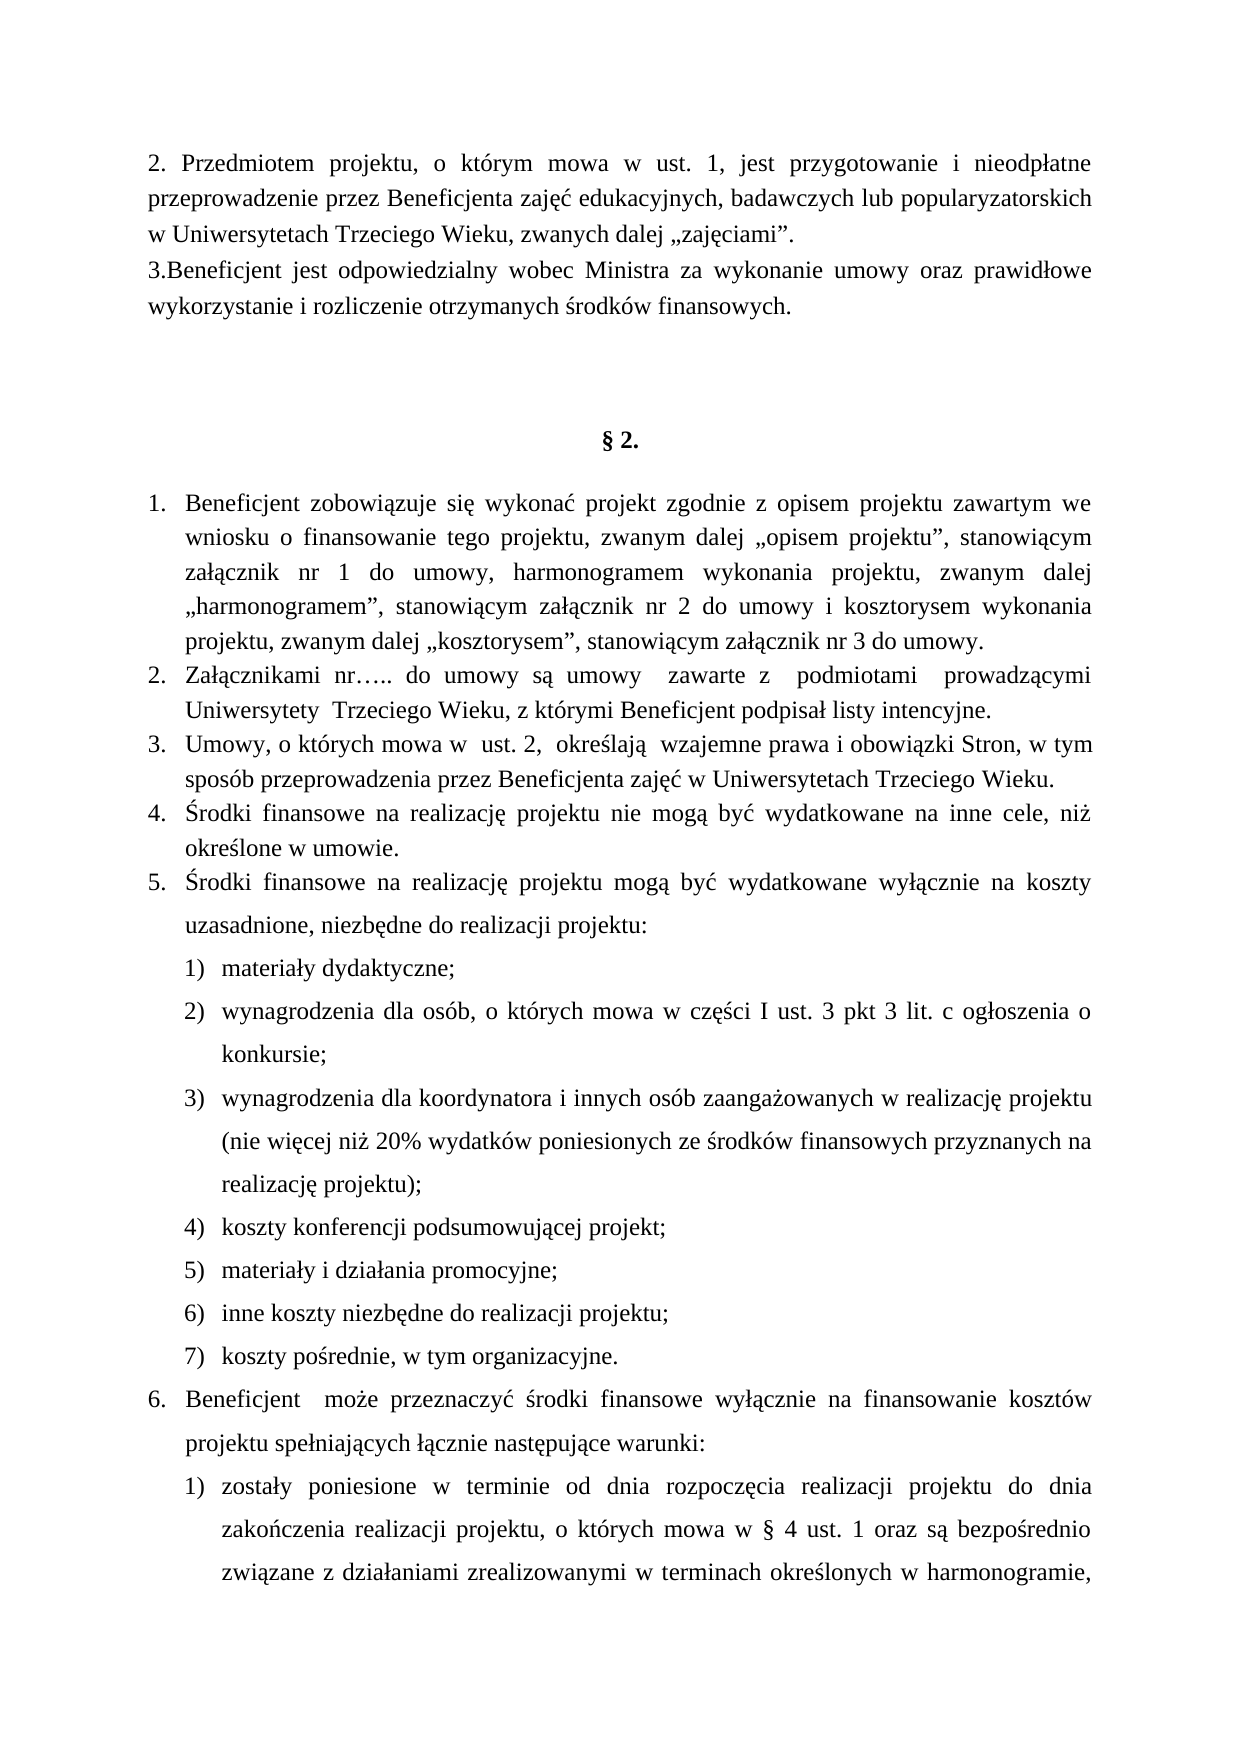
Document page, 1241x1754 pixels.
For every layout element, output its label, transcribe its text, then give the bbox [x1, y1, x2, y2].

list Beneficjent może przeznaczyć środki finansowe wyłącznie na finansowanie kosztów projektu spełniających łącznie następujące warunki: [148, 1384, 1093, 1456]
text 2. Przedmiotem projektu, o którym mowa w ust. 1, jest przygotowanie i nieodpłatne przeprowadzenie przez Beneficjenta zajęć edukacyjnych, badawczych lub popularyzatorskich w Uniwersytetach Trzeciego Wieku, zwanych dalej „zajęciami”. [148, 148, 1093, 248]
list inne koszty niezbędne do realizacji projektu; [184, 1298, 1093, 1327]
text § 2. [148, 426, 1093, 454]
list materiały i działania promocyjne; [184, 1255, 1093, 1284]
list Załącznikami nr….. do umowy są umowy zawarte z podmiotami prowadzącymi Uniwersytety Trzeciego Wieku, z którymi Beneficjent podpisał listy intencyjne. [148, 660, 1093, 723]
text 3.Beneficjent jest odpowiedzialny wobec Ministra za wykonanie umowy oraz prawidłowe wykorzystanie i rozliczenie otrzymanych środków finansowych. [148, 255, 1093, 320]
list Środki finansowe na realizację projektu nie mogą być wydatkowane na inne cele, niż określone w umowie. [148, 798, 1093, 861]
list wynagrodzenia dla osób, o których mowa w części I ust. 3 pkt 3 lit. c ogłoszenia o konkursie; [184, 996, 1093, 1068]
list koszty konferencji podsumowującej projekt; [184, 1212, 1093, 1241]
list materiały dydaktyczne; [184, 953, 1093, 982]
list koszty pośrednie, w tym organizacyjne. [184, 1341, 1093, 1370]
list Środki finansowe na realizację projektu mogą być wydatkowane wyłącznie na koszty uzasadnione, niezbędne do realizacji projektu: [148, 867, 1093, 939]
list Beneficjent zobowiązuje się wykonać projekt zgodnie z opisem projektu zawartym we wniosku o finansowanie tego projektu, zwanym dalej „opisem projektu”, stanowiącym załącznik nr 1 do umowy, harmonogramem wykonania projektu, zwanym dalej „harmonogramem”, stanowiącym załącznik nr 2 do umowy i kosztorysem wykonania projektu, zwanym dalej „kosztorysem”, stanowiącym załącznik nr 3 do umowy. [148, 488, 1093, 654]
list Umowy, o których mowa w ust. 2, określają wzajemne prawa i obowiązki Stron, w tym sposób przeprowadzenia przez Beneficjenta zajęć w Uniwersytetach Trzeciego Wieku. [148, 729, 1093, 792]
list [184, 1471, 1093, 1586]
list wynagrodzenia dla koordynatora i innych osób zaangażowanych w realizację projektu (nie więcej niż 20% wydatków poniesionych ze środków finansowych przyznanych na realizację projektu); [184, 1083, 1093, 1198]
